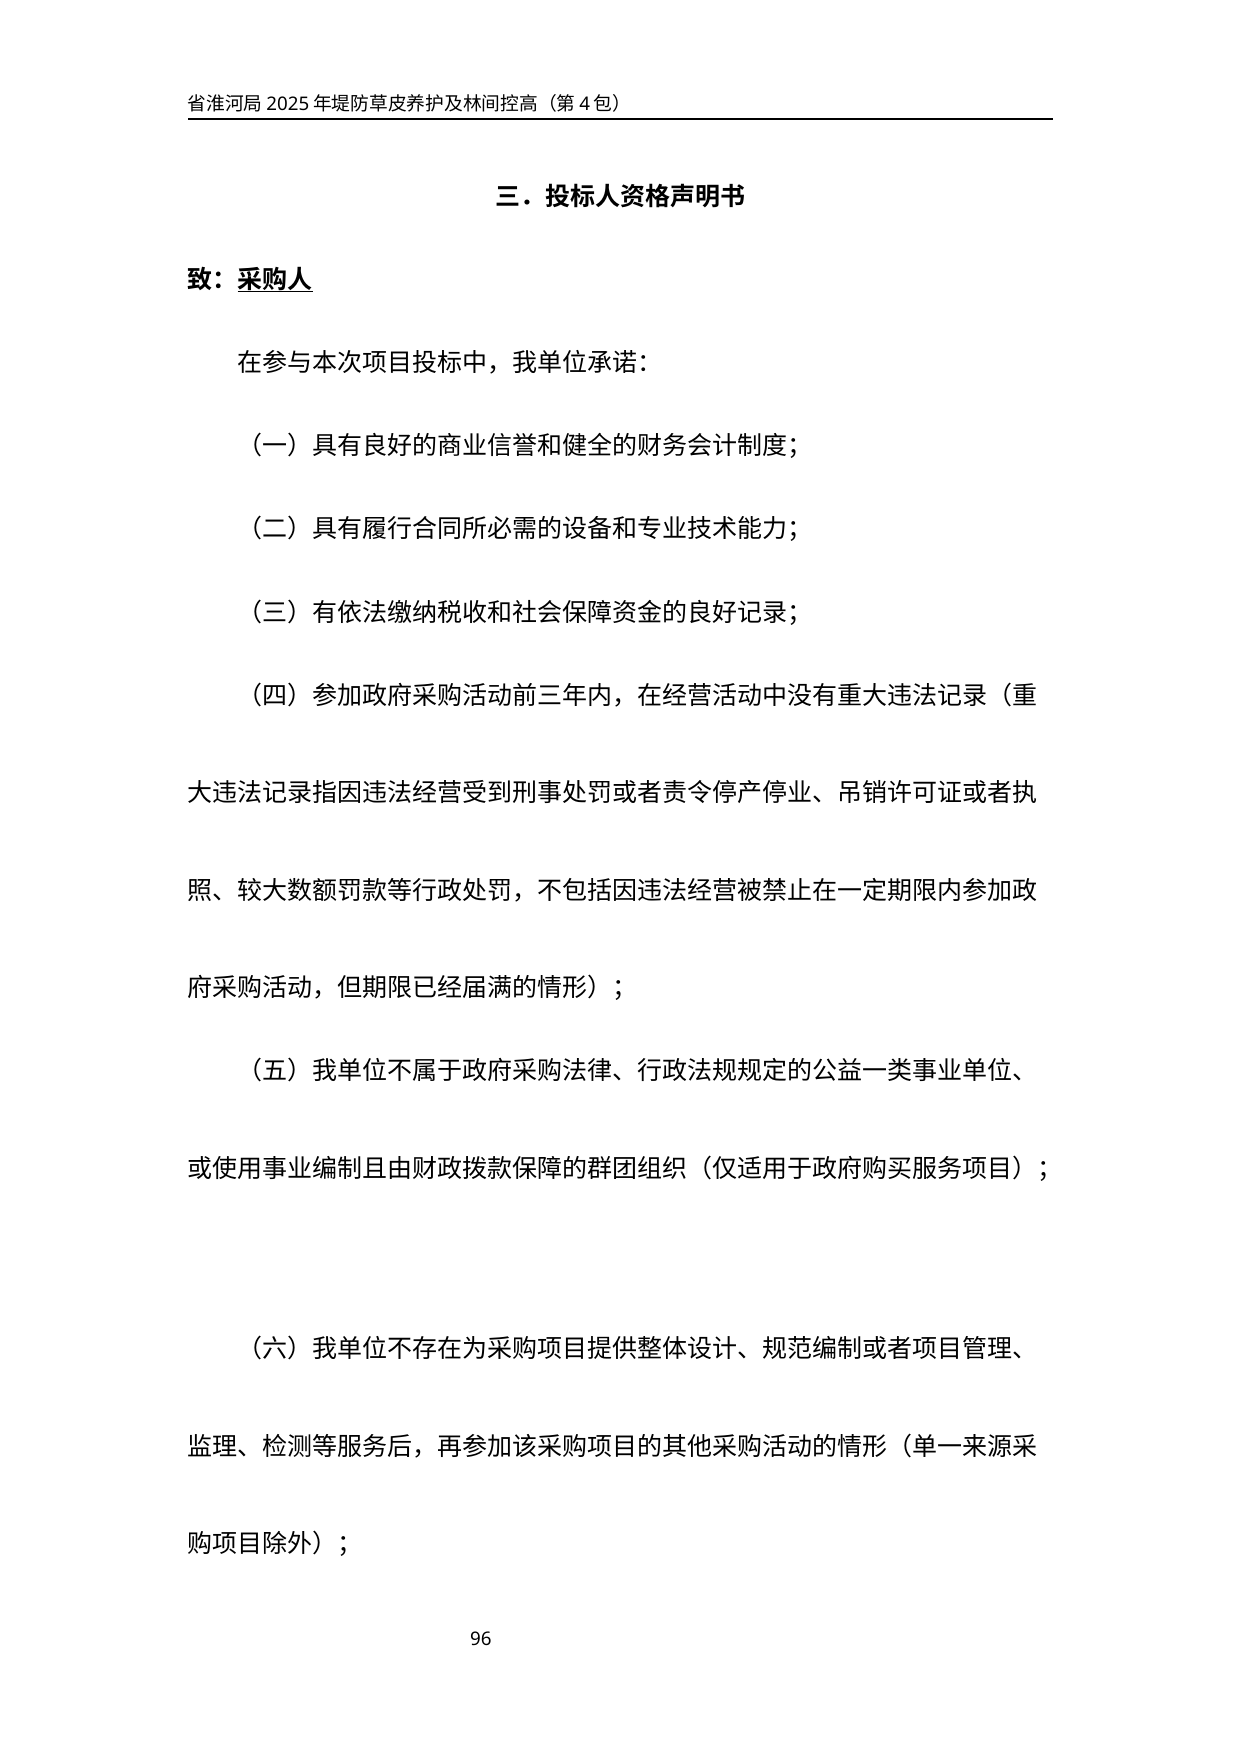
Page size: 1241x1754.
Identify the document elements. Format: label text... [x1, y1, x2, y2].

text （一）具有良好的商业信誉和健全的财务会计制度； [187, 411, 1053, 476]
text （四）参加政府采购活动前三年内，在经营活动中没有重大违法记录（重大违法记录指因违法经营受到刑事处罚或者责令停产停业、吊销许可证或者执照、较大数额罚款等行政处罚，不包括因违法经营被禁止在一定期限内参加政府采购活动，但期限已经届满的情形）； [187, 661, 1053, 1018]
text 三．投标人资格声明书 [187, 162, 1053, 227]
text （二）具有履行合同所必需的设备和专业技术能力； [187, 494, 1053, 559]
text 致：采购人 [187, 245, 1053, 310]
text 在参与本次项目投标中，我单位承诺： [187, 328, 1053, 393]
text （三）有依法缴纳税收和社会保障资金的良好记录； [187, 578, 1053, 643]
text （六）我单位不存在为采购项目提供整体设计、规范编制或者项目管理、监理、检测等服务后，再参加该采购项目的其他采购活动的情形（单一来源采购项目除外）； [187, 1314, 1053, 1574]
text （五）我单位不属于政府采购法律、行政法规规定的公益一类事业单位、或使用事业编制且由财政拨款保障的群团组织（仅适用于政府购买服务项目）； [187, 1036, 1053, 1296]
